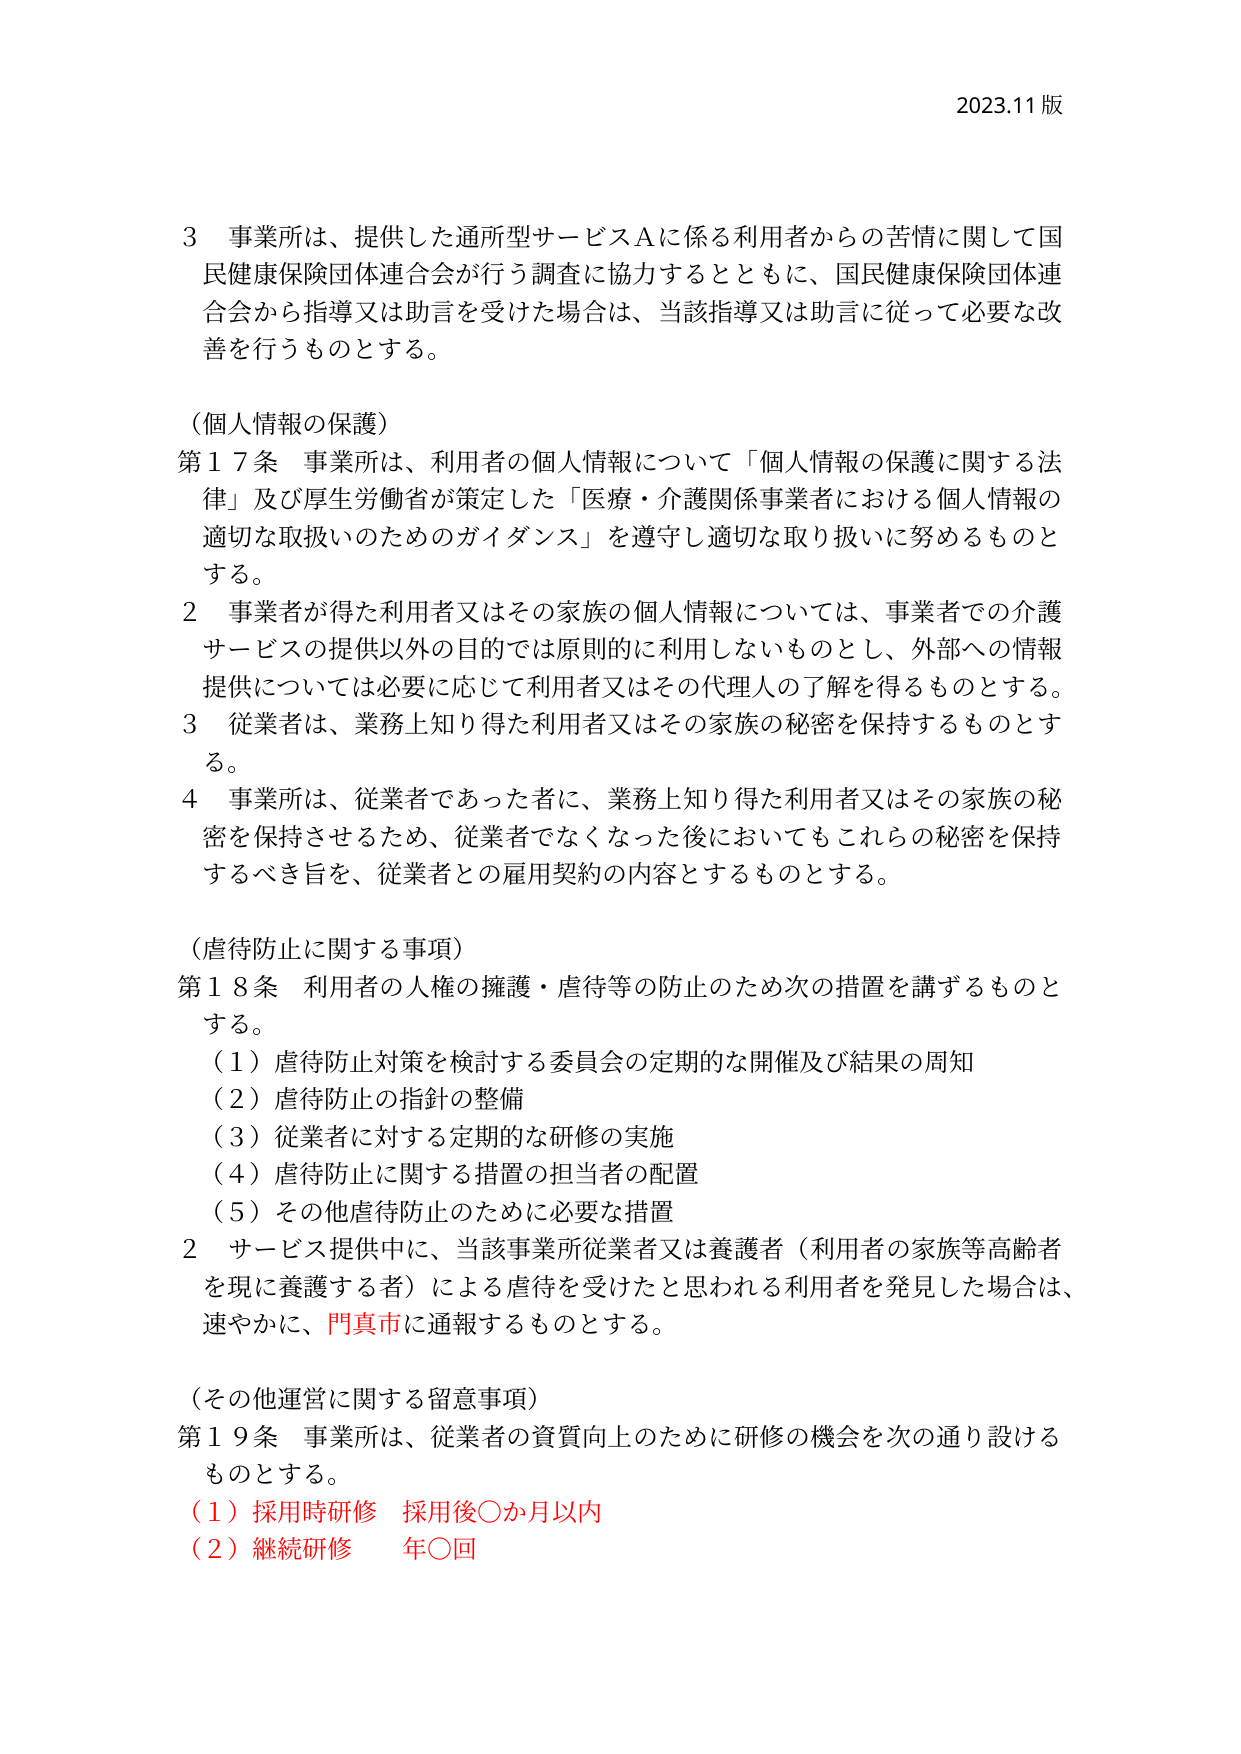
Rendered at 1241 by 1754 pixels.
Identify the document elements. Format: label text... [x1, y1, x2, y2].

text 第１８条 利用者の人権の擁護・虐待等の防止のため次の措置を講ずるものとする。 [177, 967, 1063, 1042]
text （２）虐待防止の指針の整備 [199, 1079, 1063, 1117]
text ２ 事業者が得た利用者又はその家族の個人情報については、事業者での介護サービスの提供以外の目的では原則的に利用しないものとし、外部への情報提供については必要に応じて利用者又はその代理人の了解を得るものとする。 [177, 592, 1063, 704]
text （３）従業者に対する定期的な研修の実施 [199, 1117, 1063, 1154]
text 第１７条 事業所は、利用者の個人情報について「個人情報の保護に関する法律」及び厚生労働省が策定した「医療・介護関係事業者における個人情報の適切な取扱いのためのガイダンス」を遵守し適切な取り扱いに努めるものとする。 [177, 442, 1063, 592]
text 第１９条 事業所は、従業者の資質向上のために研修の機会を次の通り設けるものとする。 [177, 1417, 1063, 1492]
text ３ 事業所は、提供した通所型サービスＡに係る利用者からの苦情に関して国民健康保険団体連合会が行う調査に協力するとともに、国民健康保険団体連合会から指導又は助言を受けた場合は、当該指導又は助言に従って必要な改善を行うものとする。 [177, 217, 1063, 367]
text （２）継続研修 年〇回 [177, 1529, 1063, 1567]
text （その他運営に関する留意事項） [177, 1379, 1063, 1417]
text ４ 事業所は、従業者であった者に、業務上知り得た利用者又はその家族の秘密を保持させるため、従業者でなくなった後においてもこれらの秘密を保持するべき旨を、従業者との雇用契約の内容とするものとする。 [177, 779, 1063, 892]
text ２ サービス提供中に、当該事業所従業者又は養護者（利用者の家族等高齢者を現に養護する者）による虐待を受けたと思われる利用者を発見した場合は、速やかに、門真市に通報するものとする。 [177, 1229, 1063, 1342]
text （個人情報の保護） [177, 404, 1063, 442]
text （１）採用時研修 採用後〇か月以内 [177, 1492, 1063, 1529]
text （１）虐待防止対策を検討する委員会の定期的な開催及び結果の周知 [199, 1042, 1063, 1079]
text （５）その他虐待防止のために必要な措置 [199, 1192, 1063, 1229]
text ３ 従業者は、業務上知り得た利用者又はその家族の秘密を保持するものとする。 [177, 704, 1063, 779]
text （虐待防止に関する事項） [177, 929, 1063, 967]
text （４）虐待防止に関する措置の担当者の配置 [199, 1154, 1063, 1192]
